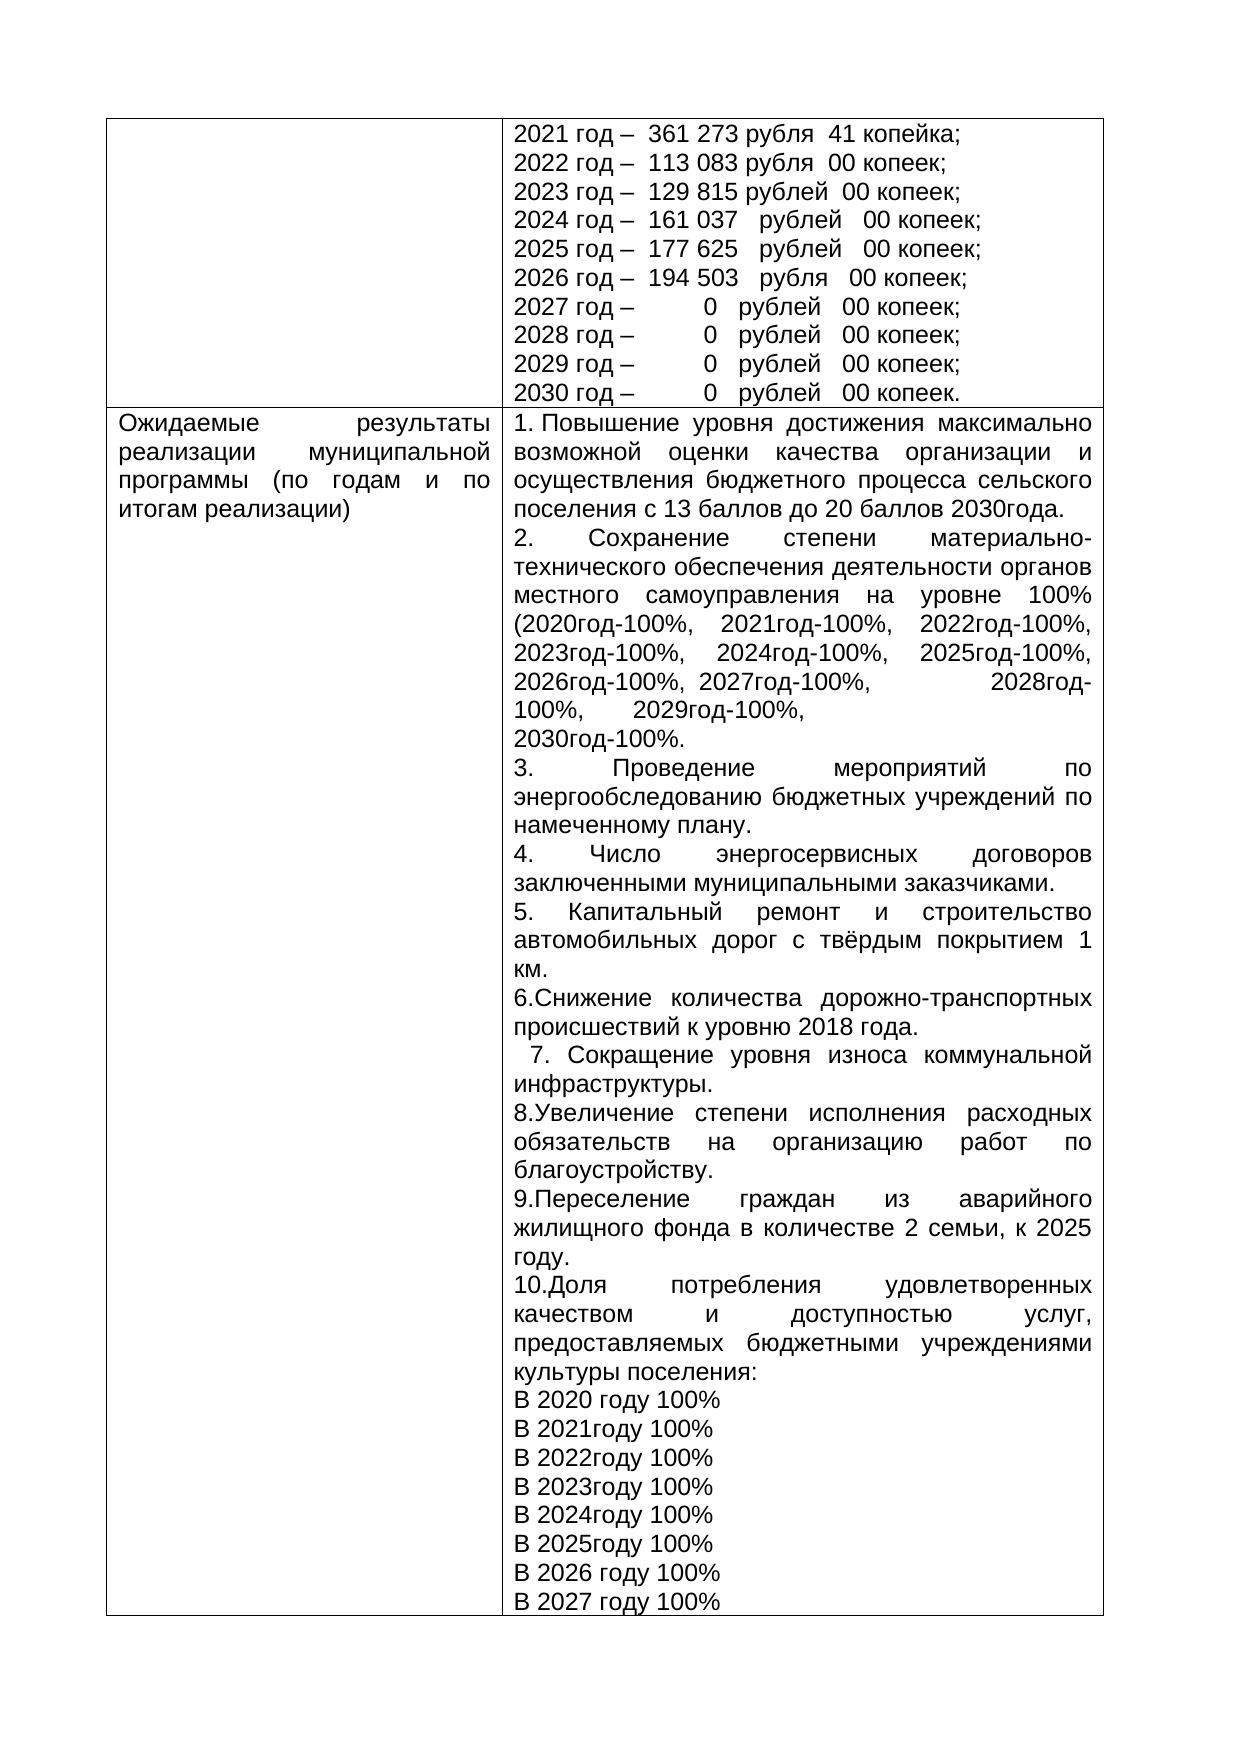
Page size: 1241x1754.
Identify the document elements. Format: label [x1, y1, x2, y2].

table_cell [503, 408, 1103, 1615]
table_cell [107, 408, 502, 1615]
table_cell [503, 119, 1103, 407]
table_cell [107, 119, 502, 407]
